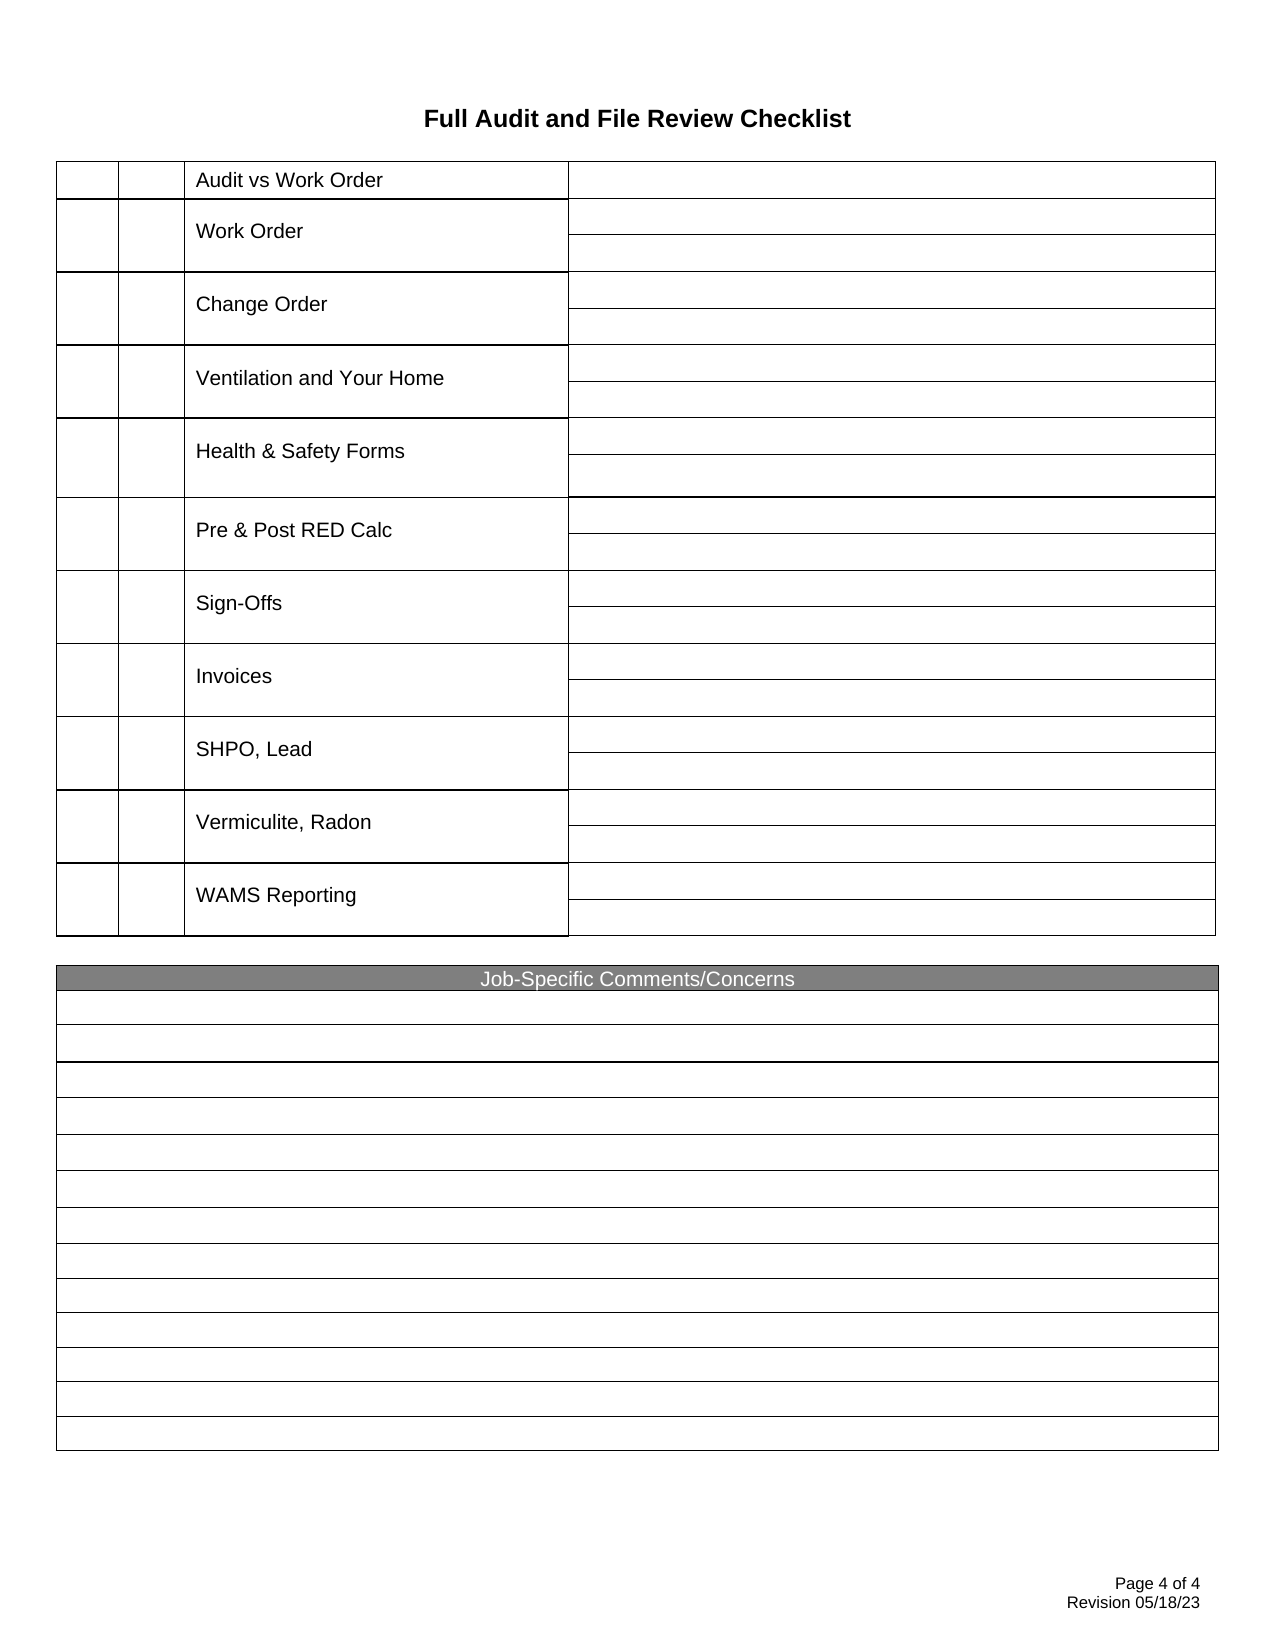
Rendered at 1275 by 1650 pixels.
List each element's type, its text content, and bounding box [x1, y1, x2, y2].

table_cell [57, 1135, 1218, 1170]
table_cell [57, 1348, 1218, 1381]
table_cell [569, 680, 1215, 716]
table_header Job-Specific Comments/Concerns [57, 966, 1218, 990]
table_cell [57, 1171, 1218, 1207]
table_cell Ventilation and Your Home [185, 346, 568, 417]
table_cell [119, 346, 184, 417]
table_cell [57, 1382, 1218, 1416]
table_cell [57, 1417, 1218, 1450]
table_cell [569, 345, 1215, 381]
table_cell [569, 418, 1215, 454]
table_cell [119, 571, 184, 643]
table_cell [57, 1063, 1218, 1097]
table_cell Work Order [185, 200, 568, 271]
table_cell [119, 419, 184, 496]
table_cell Audit vs Work Order [185, 162, 568, 198]
table_cell Health & Safety Forms [185, 419, 568, 496]
table_cell SHPO, Lead [185, 717, 568, 789]
table_cell [569, 382, 1215, 417]
table_cell [57, 200, 118, 271]
table_cell [569, 753, 1215, 789]
table_cell [57, 644, 118, 716]
table_cell [57, 1208, 1218, 1243]
table_cell [569, 235, 1215, 271]
table_cell [569, 534, 1215, 569]
table_cell [569, 826, 1215, 862]
table_cell Vermiculite, Radon [185, 791, 568, 862]
table_cell Pre & Post RED Calc [185, 498, 568, 569]
table_cell [569, 309, 1215, 344]
table_cell [57, 346, 118, 417]
table_cell [57, 1098, 1218, 1134]
table_cell Change Order [185, 273, 568, 344]
table_cell [57, 864, 118, 935]
table_cell [119, 273, 184, 344]
table_cell [569, 900, 1215, 935]
table_cell [569, 790, 1215, 825]
table_cell [569, 863, 1215, 898]
table_cell [57, 273, 118, 344]
table_cell [569, 162, 1215, 198]
table_cell [57, 1025, 1218, 1061]
table_cell [569, 199, 1215, 234]
table_cell [569, 717, 1215, 752]
table_cell [57, 991, 1218, 1024]
table_cell [57, 498, 118, 569]
table_cell Invoices [185, 644, 568, 716]
table_cell [119, 498, 184, 569]
table_cell [569, 571, 1215, 606]
table_cell [119, 200, 184, 271]
table_cell [119, 162, 184, 198]
table_cell [57, 1313, 1218, 1347]
table_cell [119, 864, 184, 935]
table_cell [57, 571, 118, 643]
table_cell [569, 498, 1215, 533]
table_cell [119, 644, 184, 716]
table_cell [57, 1279, 1218, 1312]
table_cell [57, 717, 118, 789]
table_cell [57, 419, 118, 496]
table_cell [119, 717, 184, 789]
table_cell Sign-Offs [185, 571, 568, 643]
table_cell [569, 644, 1215, 679]
table_cell [569, 272, 1215, 307]
table_cell [569, 607, 1215, 643]
table_cell [57, 162, 118, 198]
table_cell [57, 1244, 1218, 1277]
table_cell [569, 455, 1215, 496]
table_cell [119, 791, 184, 862]
table_cell WAMS Reporting [185, 864, 568, 935]
table_cell [57, 791, 118, 862]
